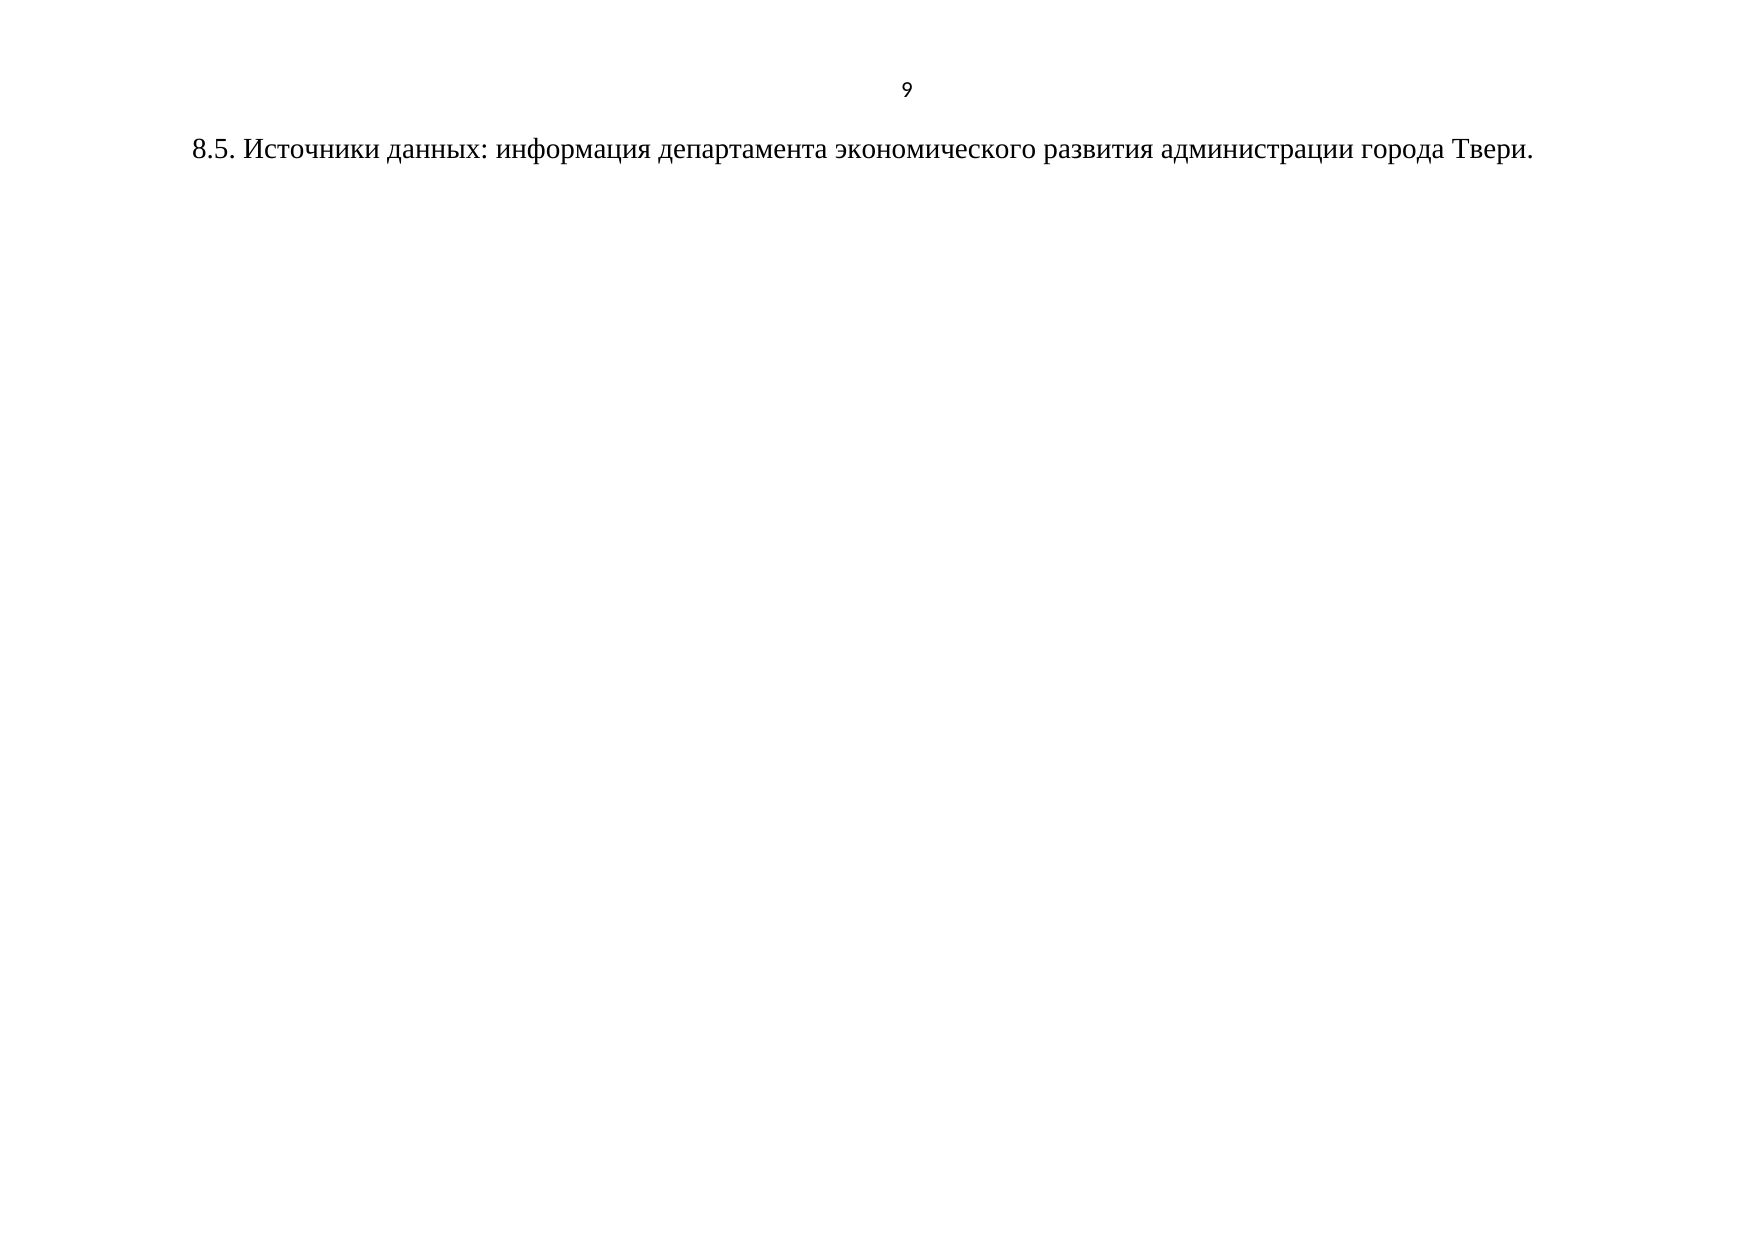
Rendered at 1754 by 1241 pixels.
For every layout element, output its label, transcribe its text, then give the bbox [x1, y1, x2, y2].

text 8.5. Источники данных: информация департамента экономического развития администрации города Твери. [118, 131, 1695, 164]
